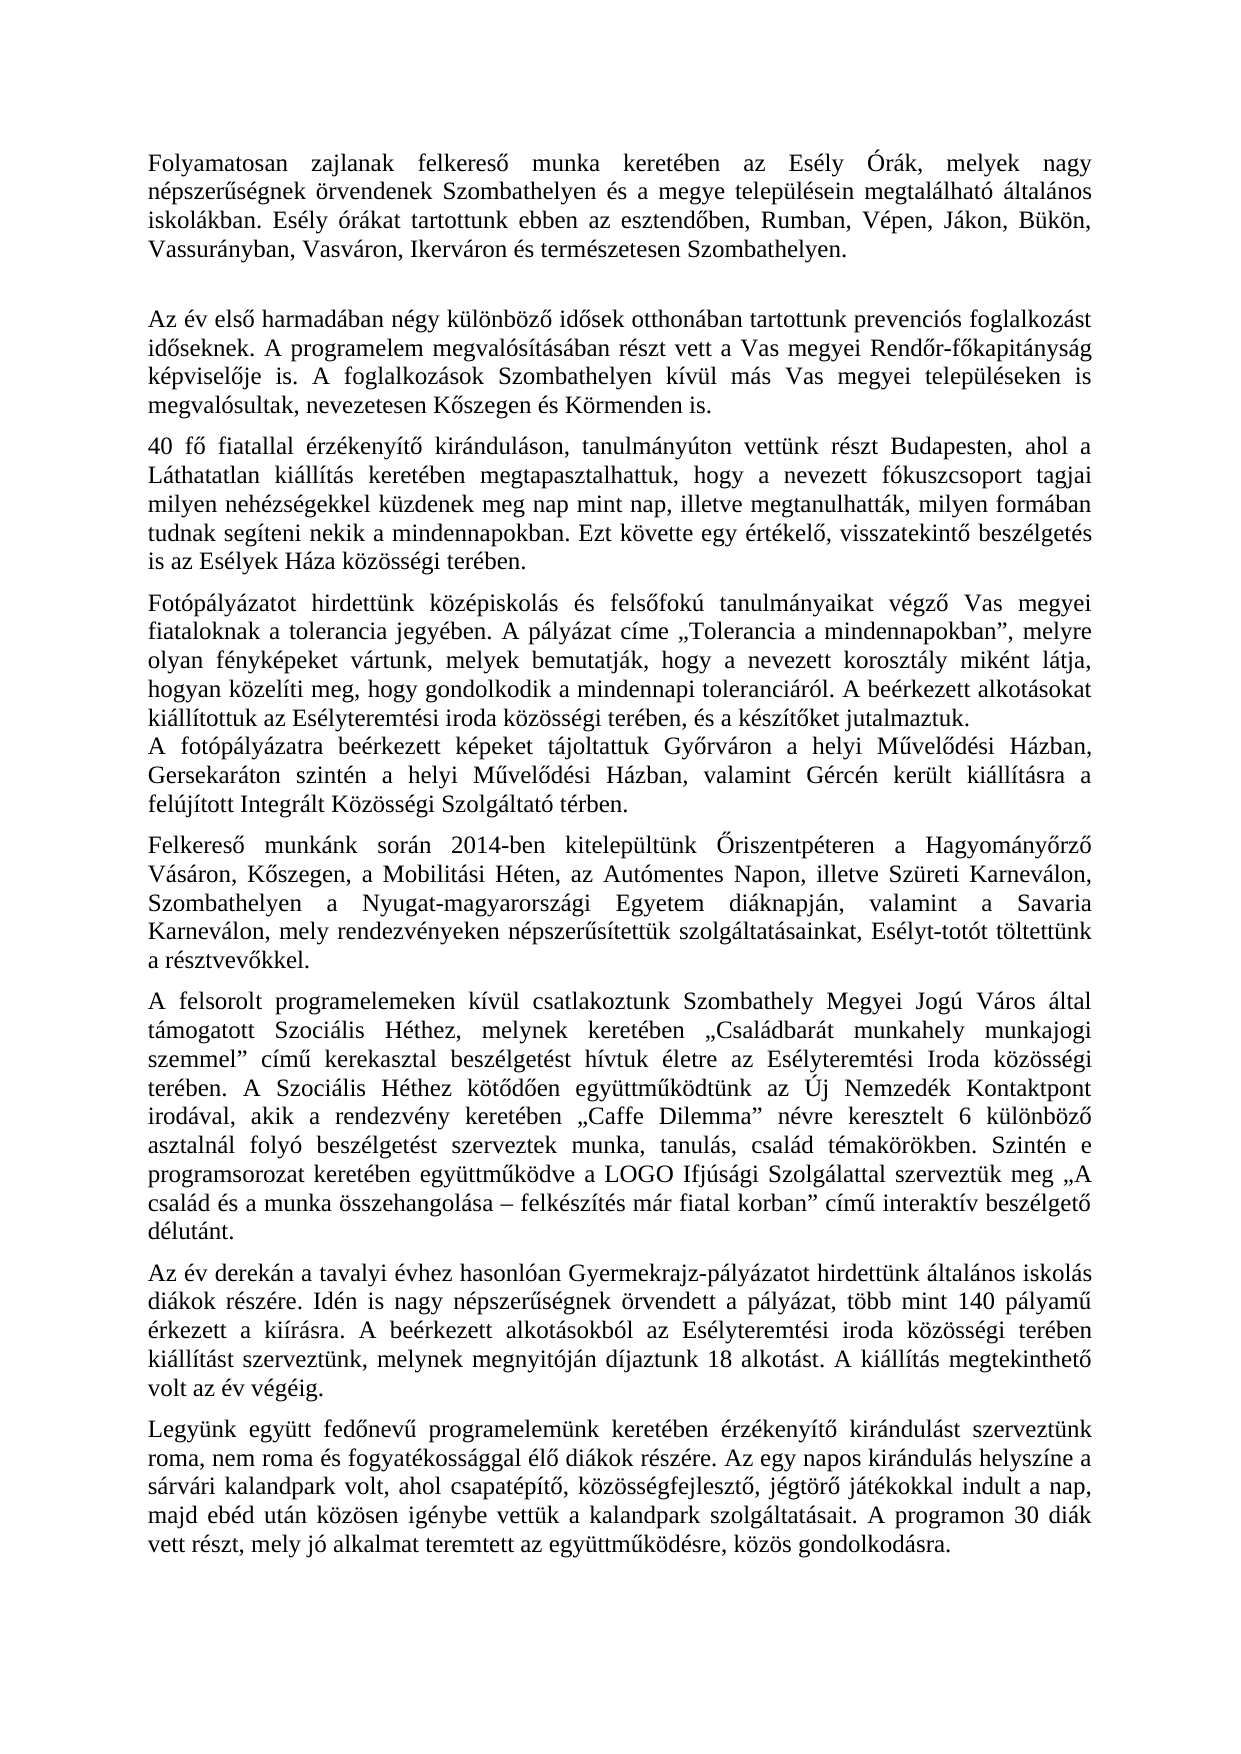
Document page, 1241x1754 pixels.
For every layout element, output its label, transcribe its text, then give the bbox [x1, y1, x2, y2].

text Az év derekán a tavalyi évhez hasonlóan Gyermekrajz-pályázatot hirdettünk általános iskolás diákok részére. Idén is nagy népszerűségnek örvendett a pályázat, több mint 140 pályamű érkezett a kiírásra. A beérkezett alkotásokból az Esélyteremtési iroda közösségi terében kiállítást szerveztünk, melynek megnyitóján díjaztunk 18 alkotást. A kiállítás megtekinthető volt az év végéig. [148, 1258, 1093, 1401]
text Legyünk együtt fedőnevű programelemünk keretében érzékenyítő kirándulást szerveztünk roma, nem roma és fogyatékossággal élő diákok részére. Az egy napos kirándulás helyszíne a sárvári kalandpark volt, ahol csapatépítő, közösségfejlesztő, jégtörő játékokkal indult a nap, majd ebéd után közösen igénybe vettük a kalandpark szolgáltatásait. A programon 30 diák vett részt, mely jó alkalmat teremtett az együttműködésre, közös gondolkodásra. [148, 1414, 1093, 1558]
text Az év első harmadában négy különböző idősek otthonában tartottunk prevenciós foglalkozást időseknek. A programelem megvalósításában részt vett a Vas megyei Rendőr-főkapitányság képviselője is. A foglalkozások Szombathelyen kívül más Vas megyei településeken is megvalósultak, nevezetesen Kőszegen és Körmenden is. [148, 304, 1093, 419]
text A fotópályázatra beérkezett képeket tájoltattuk Győrváron a helyi Művelődési Házban, Gersekaráton szintén a helyi Művelődési Házban, valamint Gércén került kiállításra a felújított Integrált Közösségi Szolgáltató térben. [148, 731, 1093, 818]
text Folyamatosan zajlanak felkereső munka keretében az Esély Órák, melyek nagy népszerűségnek örvendenek Szombathelyen és a megye településein megtalálható általános iskolákban. Esély órákat tartottunk ebben az esztendőben, Rumban, Vépen, Jákon, Bükön, Vassurányban, Vasváron, Ikerváron és természetesen Szombathelyen. [148, 148, 1093, 263]
text A felsorolt programelemeken kívül csatlakoztunk Szombathely Megyei Jogú Város által támogatott Szociális Héthez, melynek keretében „Családbarát munkahely munkajogi szemmel” című kerekasztal beszélgetést hívtuk életre az Esélyteremtési Iroda közösségi terében. A Szociális Héthez kötődően együttműködtünk az Új Nemzedék Kontaktpont irodával, akik a rendezvény keretében „Caffe Dilemma” névre keresztelt 6 különböző asztalnál folyó beszélgetést szerveztek munka, tanulás, család témakörökben. Szintén e programsorozat keretében együttműködve a LOGO Ifjúsági Szolgálattal szerveztük meg „A család és a munka összehangolása – felkészítés már fiatal korban” című interaktív beszélgető délutánt. [148, 986, 1093, 1245]
text Fotópályázatot hirdettünk középiskolás és felsőfokú tanulmányaikat végző Vas megyei fiataloknak a tolerancia jegyében. A pályázat címe „Tolerancia a mindennapokban”, melyre olyan fényképeket vártunk, melyek bemutatják, hogy a nevezett korosztály miként látja, hogyan közelíti meg, hogy gondolkodik a mindennapi toleranciáról. A beérkezett alkotásokat kiállítottuk az Esélyteremtési iroda közösségi terében, és a készítőket jutalmaztuk. [148, 588, 1093, 731]
text 40 fő fiatallal érzékenyítő kiránduláson, tanulmányúton vettünk részt Budapesten, ahol a Láthatatlan kiállítás keretében megtapasztalhattuk, hogy a nevezett fókuszcsoport tagjai milyen nehézségekkel küzdenek meg nap mint nap, illetve megtanulhatták, milyen formában tudnak segíteni nekik a mindennapokban. Ezt követte egy értékelő, visszatekintő beszélgetés is az Esélyek Háza közösségi terében. [148, 431, 1093, 575]
text Felkereső munkánk során 2014-ben kitelepültünk Őriszentpéteren a Hagyományőrző Vásáron, Kőszegen, a Mobilitási Héten, az Autómentes Napon, illetve Szüreti Karneválon, Szombathelyen a Nyugat-magyarországi Egyetem diáknapján, valamint a Savaria Karneválon, mely rendezvényeken népszerűsítettük szolgáltatásainkat, Esélyt-totót töltettünk a résztvevőkkel. [148, 830, 1093, 974]
